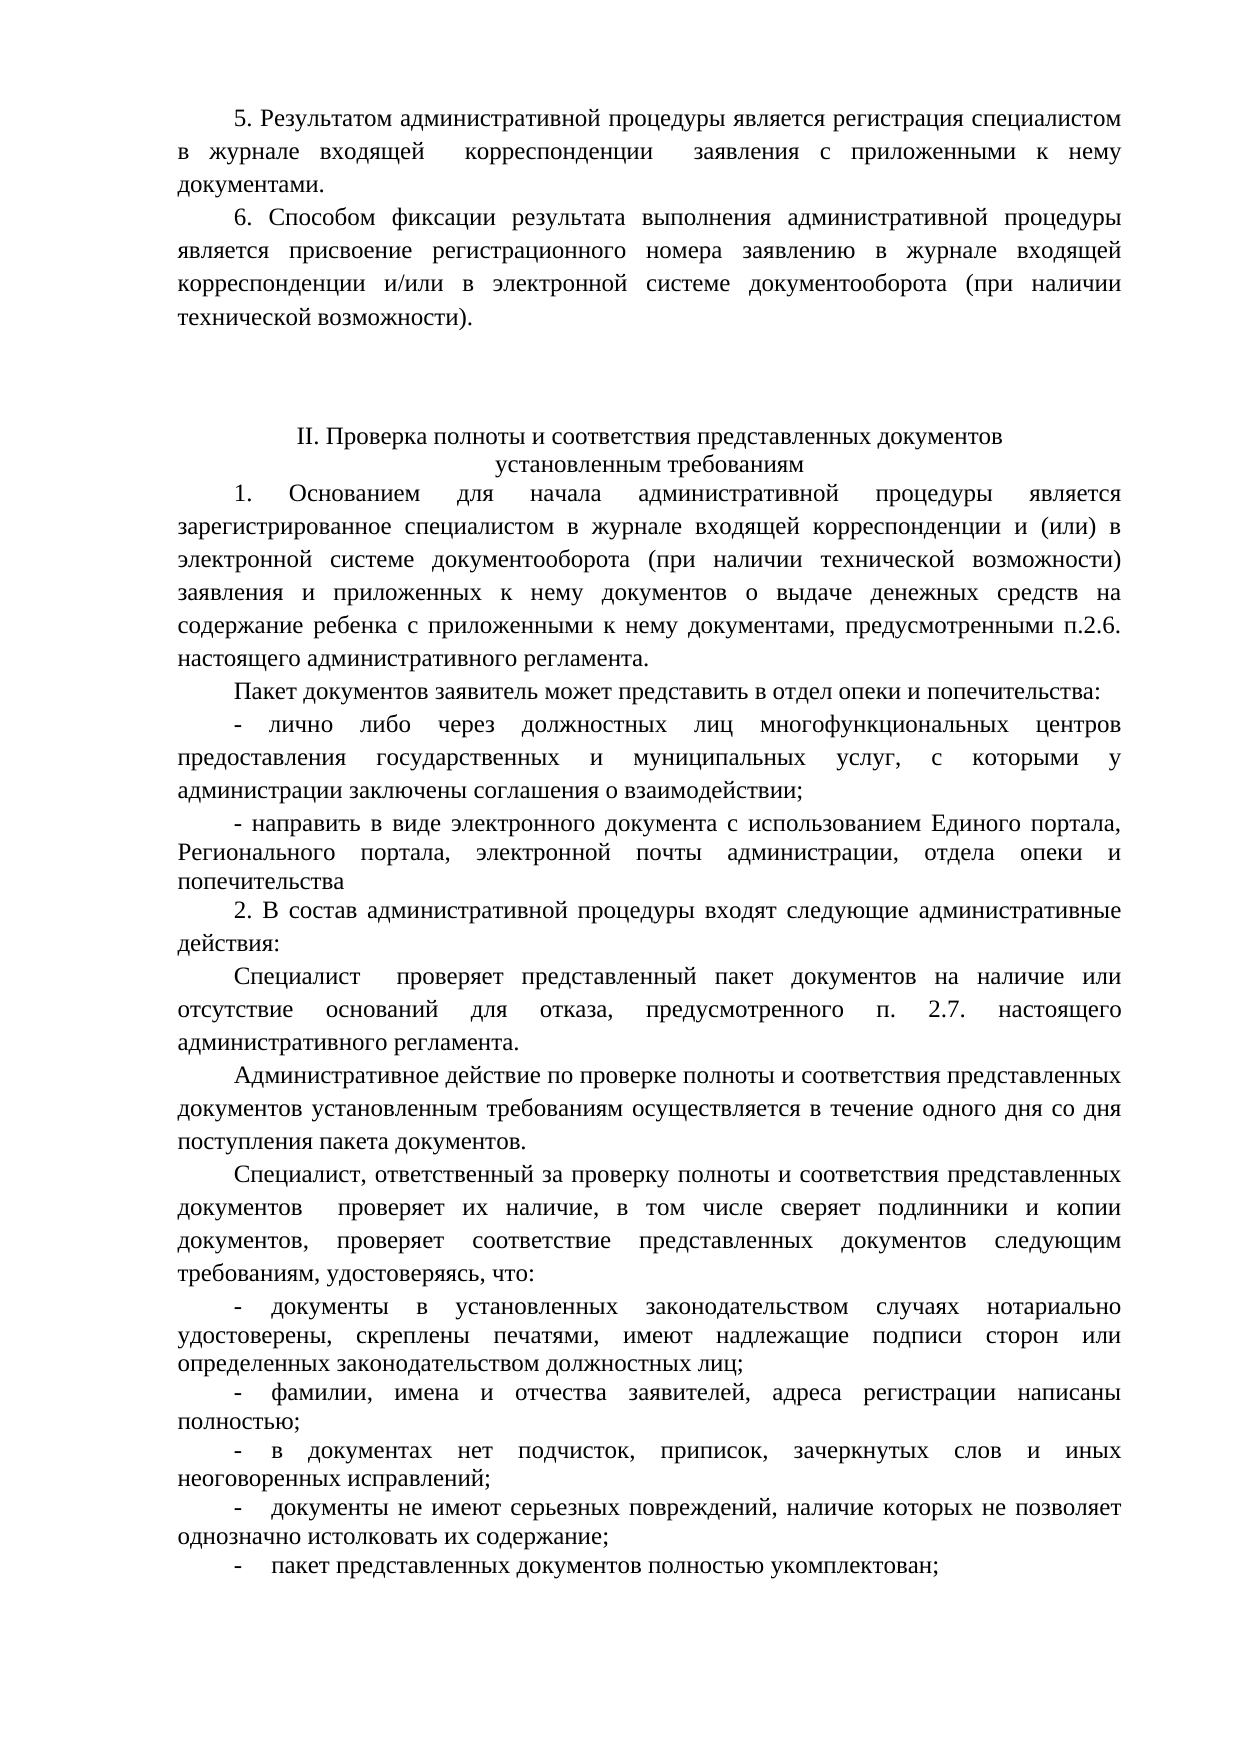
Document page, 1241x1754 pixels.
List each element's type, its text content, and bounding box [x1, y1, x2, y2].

text 2. В состав административной процедуры входят следующие административные действия: [177, 895, 1122, 957]
list документы в установленных законодательством случаях нотариально удостоверены, скреплены печатями, имеют надлежащие подписи сторон или определенных законодательством должностных лиц; [177, 1291, 1122, 1377]
text Специалист проверяет представленный пакет документов на наличие или отсутствие оснований для отказа, предусмотренного п. 2.7. настоящего административного регламента. [177, 961, 1122, 1056]
text Пакет документов заявитель может представить в отдел опеки и попечительства: [177, 676, 1122, 705]
list в документах нет подчисток, приписок, зачеркнутых слов и иных неоговоренных исправлений; [177, 1435, 1122, 1492]
text Административное действие по проверке полноты и соответствия представленных документов установленным требованиям осуществляется в течение одного дня со дня поступления пакета документов. [177, 1060, 1122, 1155]
list документы не имеют серьезных повреждений, наличие которых не позволяет однозначно истолковать их содержание; [177, 1492, 1122, 1550]
text - лично либо через должностных лиц многофункциональных центров предоставления государственных и муниципальных услуг, с которыми у администрации заключены соглашения о взаимодействии; [177, 709, 1122, 804]
text 6. Способом фиксации результата выполнения административной процедуры является присвоение регистрационного номера заявлению в журнале входящей корреспонденции и/или в электронной системе документооборота (при наличии технической возможности). [177, 202, 1122, 330]
list фамилии, имена и отчества заявителей, адреса регистрации написаны полностью; [177, 1377, 1122, 1435]
text 5. Результатом административной процедуры является регистрация специалистом в журнале входящей корреспонденции заявления с приложенными к нему документами. [177, 103, 1122, 198]
text - направить в виде электронного документа с использованием Единого портала, Регионального портала, электронной почты администрации, отдела опеки и попечительства [177, 808, 1122, 895]
text II. Проверка полноты и соответствия представленных документов [177, 421, 1122, 449]
text установленным требованиям [177, 449, 1122, 478]
text Специалист, ответственный за проверку полноты и соответствия представленных документов проверяет их наличие, в том числе сверяет подлинники и копии документов, проверяет соответствие представленных документов следующим требованиям, удостоверяясь, что: [177, 1159, 1122, 1287]
list пакет представленных документов полностью укомплектован; [177, 1550, 1122, 1578]
text 1. Основанием для начала административной процедуры является зарегистрированное специалистом в журнале входящей корреспонденции и (или) в электронной системе документооборота (при наличии технической возможности) заявления и приложенных к нему документов о выдаче денежных средств на содержание ребенка с приложенными к нему документами, предусмотренными п.2.6. настоящего административного регламента. [177, 478, 1122, 672]
